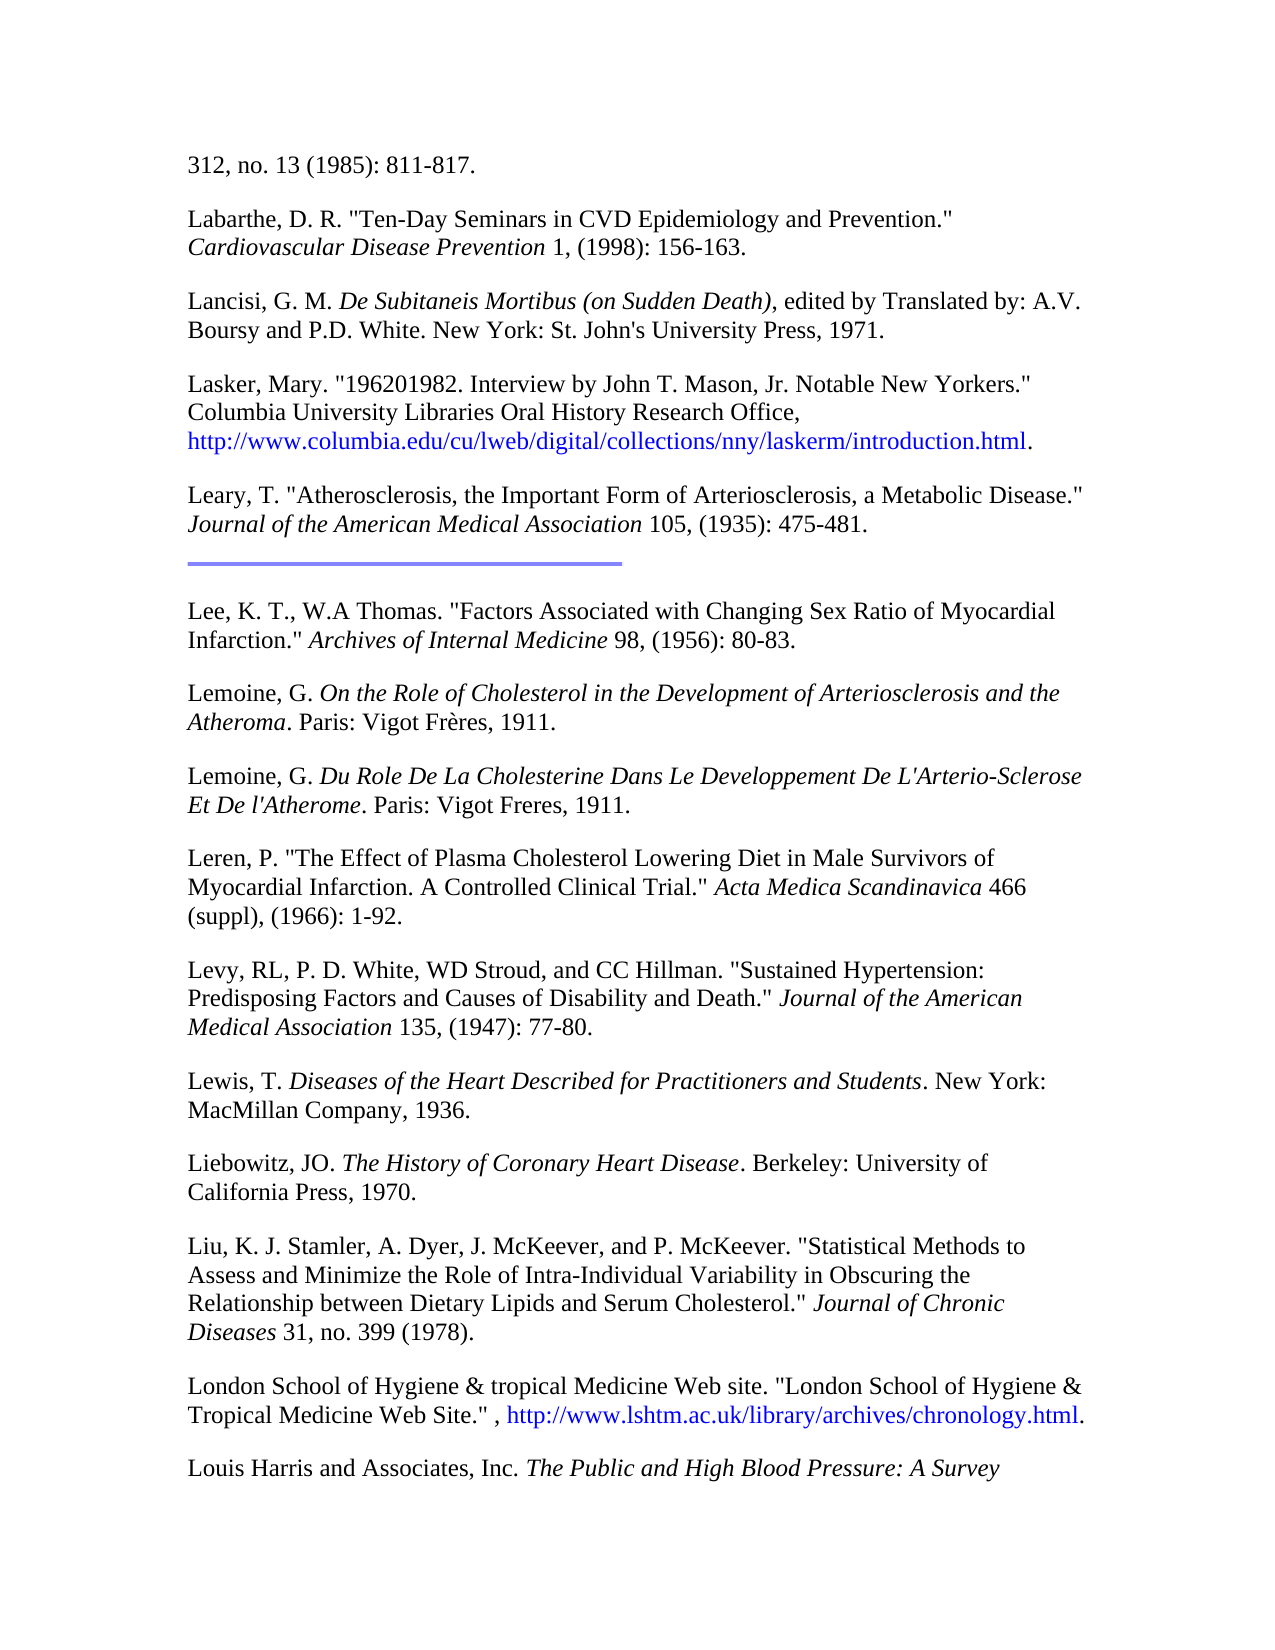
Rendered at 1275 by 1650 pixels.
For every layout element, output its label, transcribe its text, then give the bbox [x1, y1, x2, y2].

text Levy, RL, P. D. White, WD Stroud, and CC Hillman. "Sustained Hypertension: Predisposing Factors and Causes of Disability and Death." Journal of the American Medical Association 135, (1947): 77-80. [187, 955, 1087, 1041]
text Leary, T. "Atherosclerosis, the Important Form of Arteriosclerosis, a Metabolic Disease." Journal of the American Medical Association 105, (1935): 475-481. [187, 480, 1087, 537]
text London School of Hygiene & tropical Medicine Web site. "London School of Hygiene & Tropical Medicine Web Site." , http://www.lshtm.ac.uk/library/archives/chronology.html. [187, 1371, 1087, 1428]
text Lancisi, G. M. De Subitaneis Mortibus (on Sudden Death), edited by Translated by: A.V. Boursy and P.D. White. New York: St. John's University Press, 1971. [187, 286, 1087, 344]
text Lasker, Mary. "196201982. Interview by John T. Mason, Jr. Notable New Yorkers." Columbia University Libraries Oral History Research Office, http://www.columbia.edu/cu/lweb/digital/collections/nny/laskerm/introduction.html. [187, 369, 1087, 455]
text Labarthe, D. R. "Ten-Day Seminars in CVD Epidemiology and Prevention." Cardiovascular Disease Prevention 1, (1998): 156-163. [187, 204, 1087, 261]
picture [187, 562, 624, 566]
text Lemoine, G. Du Role De La Cholesterine Dans Le Developpement De L'Arterio-Sclerose Et De l'Atherome. Paris: Vigot Freres, 1911. [187, 761, 1087, 818]
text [187, 150, 1087, 179]
text Lee, K. T., W.A Thomas. "Factors Associated with Changing Sex Ratio of Myocardial Infarction." Archives of Internal Medicine 98, (1956): 80-83. [187, 596, 1087, 653]
text Liebowitz, JO. The History of Coronary Heart Disease. Berkeley: University of California Press, 1970. [187, 1148, 1087, 1206]
text Liu, K. J. Stamler, A. Dyer, J. McKeever, and P. McKeever. "Statistical Methods to Assess and Minimize the Role of Intra-Individual Variability in Obscuring the Relationship between Dietary Lipids and Serum Cholesterol." Journal of Chronic Diseases 31, no. 399 (1978). [187, 1231, 1087, 1346]
text Lewis, T. Diseases of the Heart Described for Practitioners and Students. New York: MacMillan Company, 1936. [187, 1066, 1087, 1123]
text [187, 1453, 1087, 1482]
text Leren, P. "The Effect of Plasma Cholesterol Lowering Diet in Male Survivors of Myocardial Infarction. A Controlled Clinical Trial." Acta Medica Scandinavica 466 (suppl), (1966): 1-92. [187, 843, 1087, 930]
text Lemoine, G. On the Role of Cholesterol in the Development of Arteriosclerosis and the Atheroma. Paris: Vigot Frères, 1911. [187, 678, 1087, 736]
